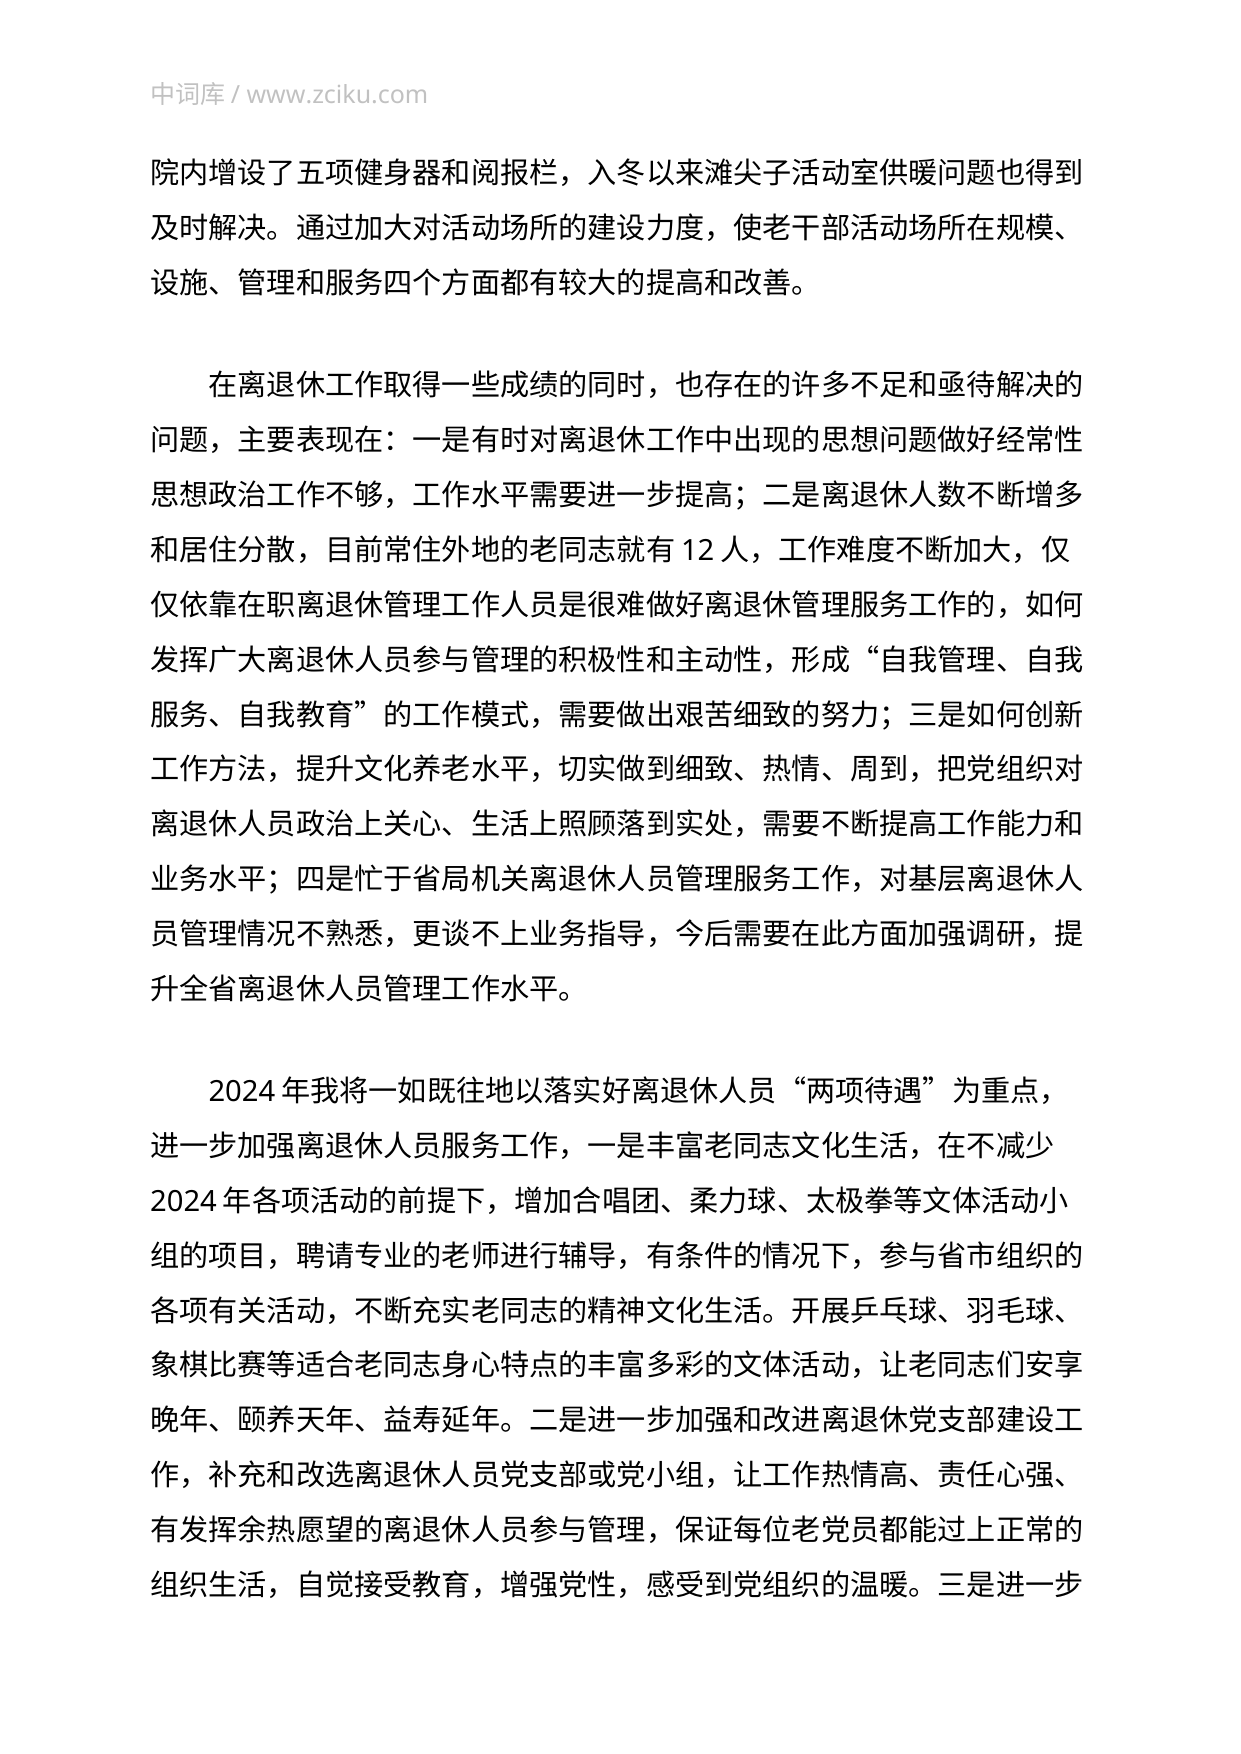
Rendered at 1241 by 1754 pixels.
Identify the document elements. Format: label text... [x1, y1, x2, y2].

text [150, 150, 1090, 302]
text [150, 1067, 1090, 1604]
text 在离退休工作取得一些成绩的同时，也存在的许多不足和亟待解决的问题，主要表现在：一是有时对离退休工作中出现的思想问题做好经常性思想政治工作不够，工作水平需要进一步提高；二是离退休人数不断增多和居住分散，目前常住外地的老同志就有12人，工作难度不断加大，仅仅依靠在职离退休管理工作人员是很难做好离退休管理服务工作的，如何发挥广大离退休人员参与管理的积极性和主动性，形成“自我管理、自我服务、自我教育”的工作模式，需要做出艰苦细致的努力；三是如何创新工作方法，提升文化养老水平，切实做到细致、热情、周到，把党组织对离退休人员政治上关心、生活上照顾落到实处，需要不断提高工作能力和业务水平；四是忙于省局机关离退休人员管理服务工作，对基层离退休人员管理情况不熟悉，更谈不上业务指导，今后需要在此方面加强调研，提升全省离退休人员管理工作水平。 [150, 362, 1090, 1008]
